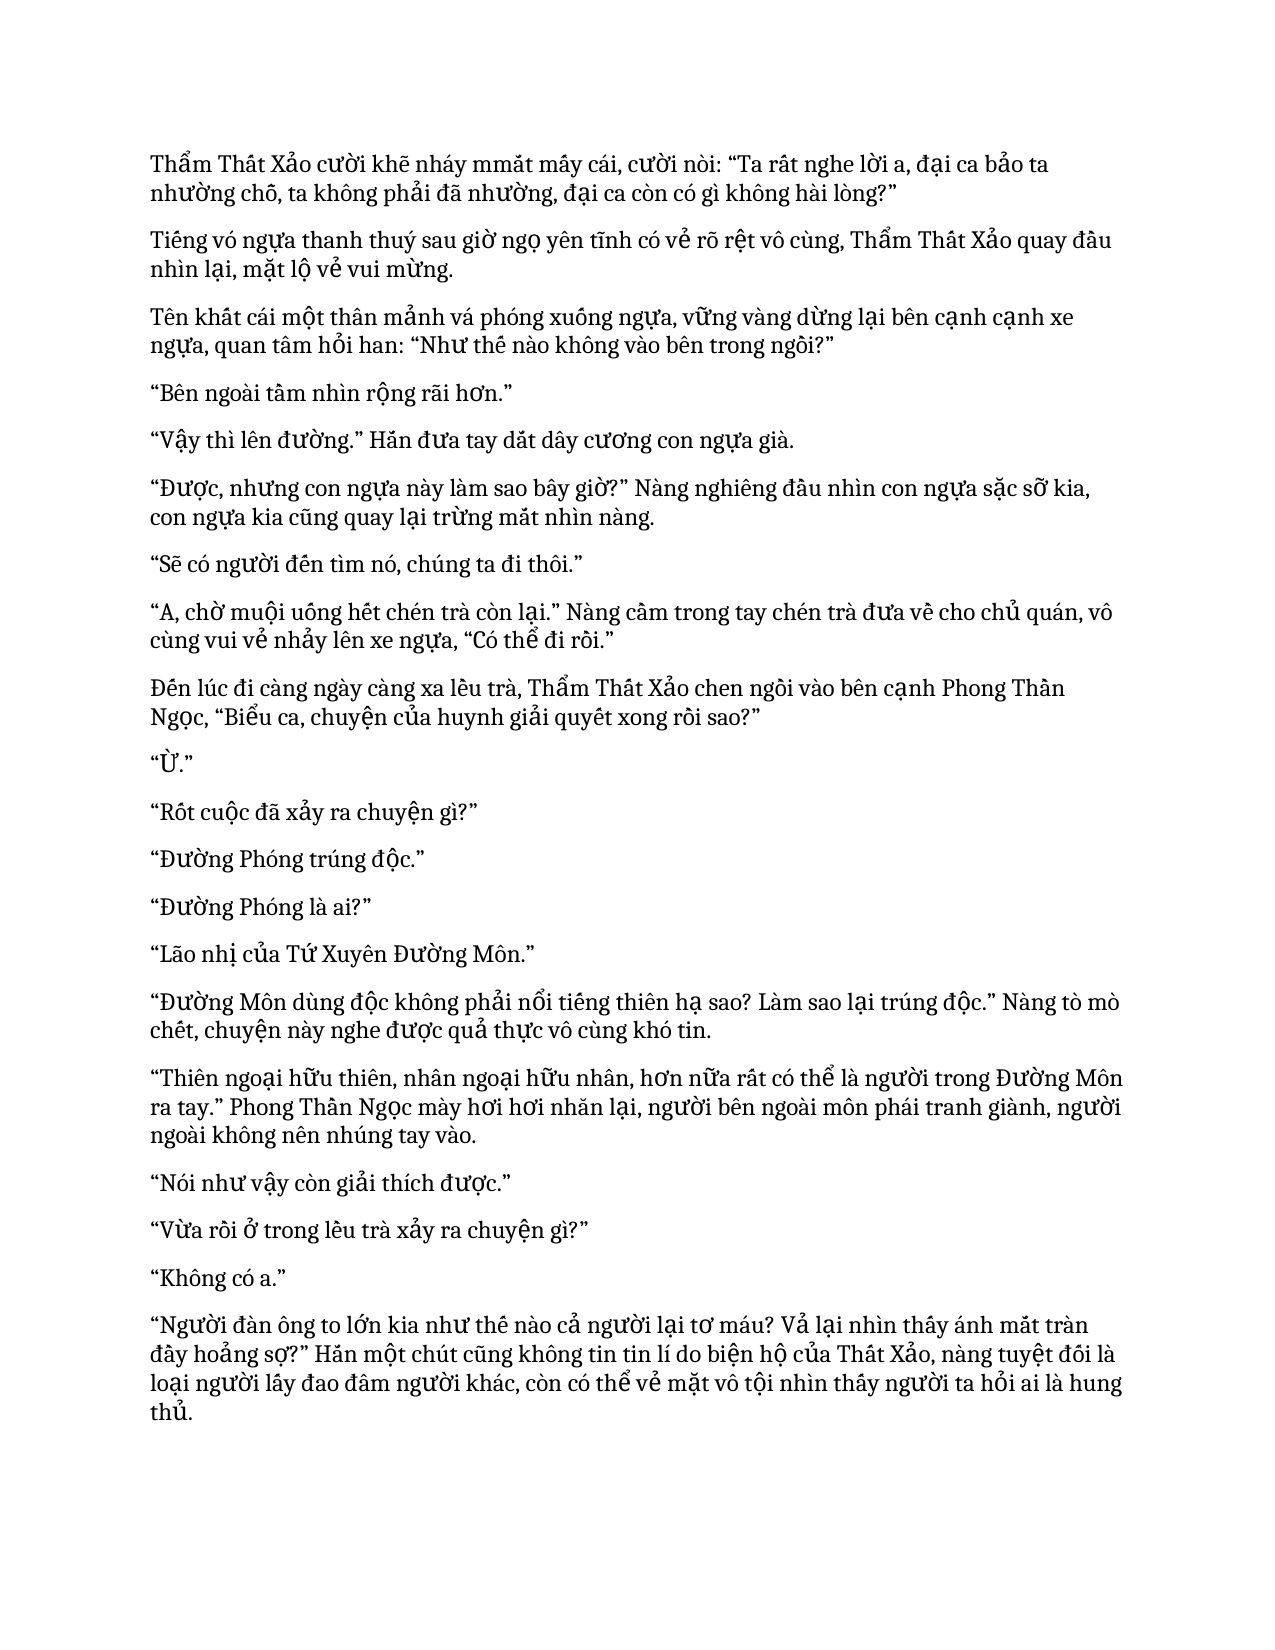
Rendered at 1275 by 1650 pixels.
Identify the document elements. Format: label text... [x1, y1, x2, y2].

text “Đường Phóng là ai?” [150, 892, 1125, 921]
text Đến lúc đi càng ngày càng xa lều trà, Thẩm Thất Xảo chen ngồi vào bên cạnh Phong Thần Ngọc, “Biểu ca, chuyện của huynh giải quyết xong rồi sao?” [150, 674, 1125, 731]
text Thẩm Thất Xảo cười khẽ nháy mmắt mấy cái, cười nòi: “Ta rất nghe lời a, đại ca bảo ta nhường chỗ, ta không phải đã nhường, đại ca còn có gì không hài lòng?” [150, 150, 1125, 207]
text “Vậy thì lên đường.” Hắn đưa tay dắt dây cương con ngựa già. [150, 426, 1125, 455]
text “Sẽ có người đến tìm nó, chúng ta đi thôi.” [150, 550, 1125, 579]
text “Đường Phóng trúng độc.” [150, 845, 1125, 874]
text “Nói như vậy còn giải thích được.” [150, 1169, 1125, 1197]
text “Bên ngoài tầm nhìn rộng rãi hơn.” [150, 379, 1125, 407]
text Tên khất cái một thân mảnh vá phóng xuống ngựa, vững vàng dừng lại bên cạnh cạnh xe ngựa, quan tâm hỏi han: “Như thế nào không vào bên trong ngồi?” [150, 302, 1125, 360]
text “Ừ.” [150, 750, 1125, 779]
text “A, chờ muội uống hết chén trà còn lại.” Nàng cầm trong tay chén trà đưa về cho chủ quán, vô cùng vui vẻ nhảy lên xe ngựa, “Có thể đi rồi.” [150, 597, 1125, 655]
text “Thiên ngoại hữu thiên, nhân ngoại hữu nhân, hơn nữa rất có thể là người trong Đường Môn ra tay.” Phong Thần Ngọc mày hơi hơi nhăn lại, người bên ngoài môn phái tranh giành, người ngoài không nên nhúng tay vào. [150, 1064, 1125, 1150]
text “Đường Môn dùng độc không phải nổi tiếng thiên hạ sao? Làm sao lại trúng độc.” Nàng tò mò chết, chuyện này nghe được quả thực vô cùng khó tin. [150, 987, 1125, 1045]
text “Không có a.” [150, 1264, 1125, 1292]
text “Rốt cuộc đã xảy ra chuyện gì?” [150, 797, 1125, 826]
text “Người đàn ông to lớn kia như thế nào cả người lại tơ máu? Vả lại nhìn thấy ánh mắt tràn đầy hoảng sợ?” Hắn một chút cũng không tin tin lí do biện hộ của Thất Xảo, nàng tuyệt đối là loại người lấy đao đâm người khác, còn có thể vẻ mặt vô tội nhìn thấy người ta hỏi ai là hung thủ. [150, 1311, 1125, 1426]
text “Lão nhị của Tứ Xuyên Đường Môn.” [150, 940, 1125, 969]
text Tiếng vó ngựa thanh thuý sau giờ ngọ yên tĩnh có vẻ rõ rệt vô cùng, Thẩm Thất Xảo quay đầu nhìn lại, mặt lộ vẻ vui mừng. [150, 226, 1125, 284]
text “Vừa rồi ở trong lều trà xảy ra chuyện gì?” [150, 1216, 1125, 1245]
text “Được, nhưng con ngựa này làm sao bây giờ?” Nàng nghiêng đầu nhìn con ngựa sặc sỡ kia, con ngựa kia cũng quay lại trừng mắt nhìn nàng. [150, 474, 1125, 531]
